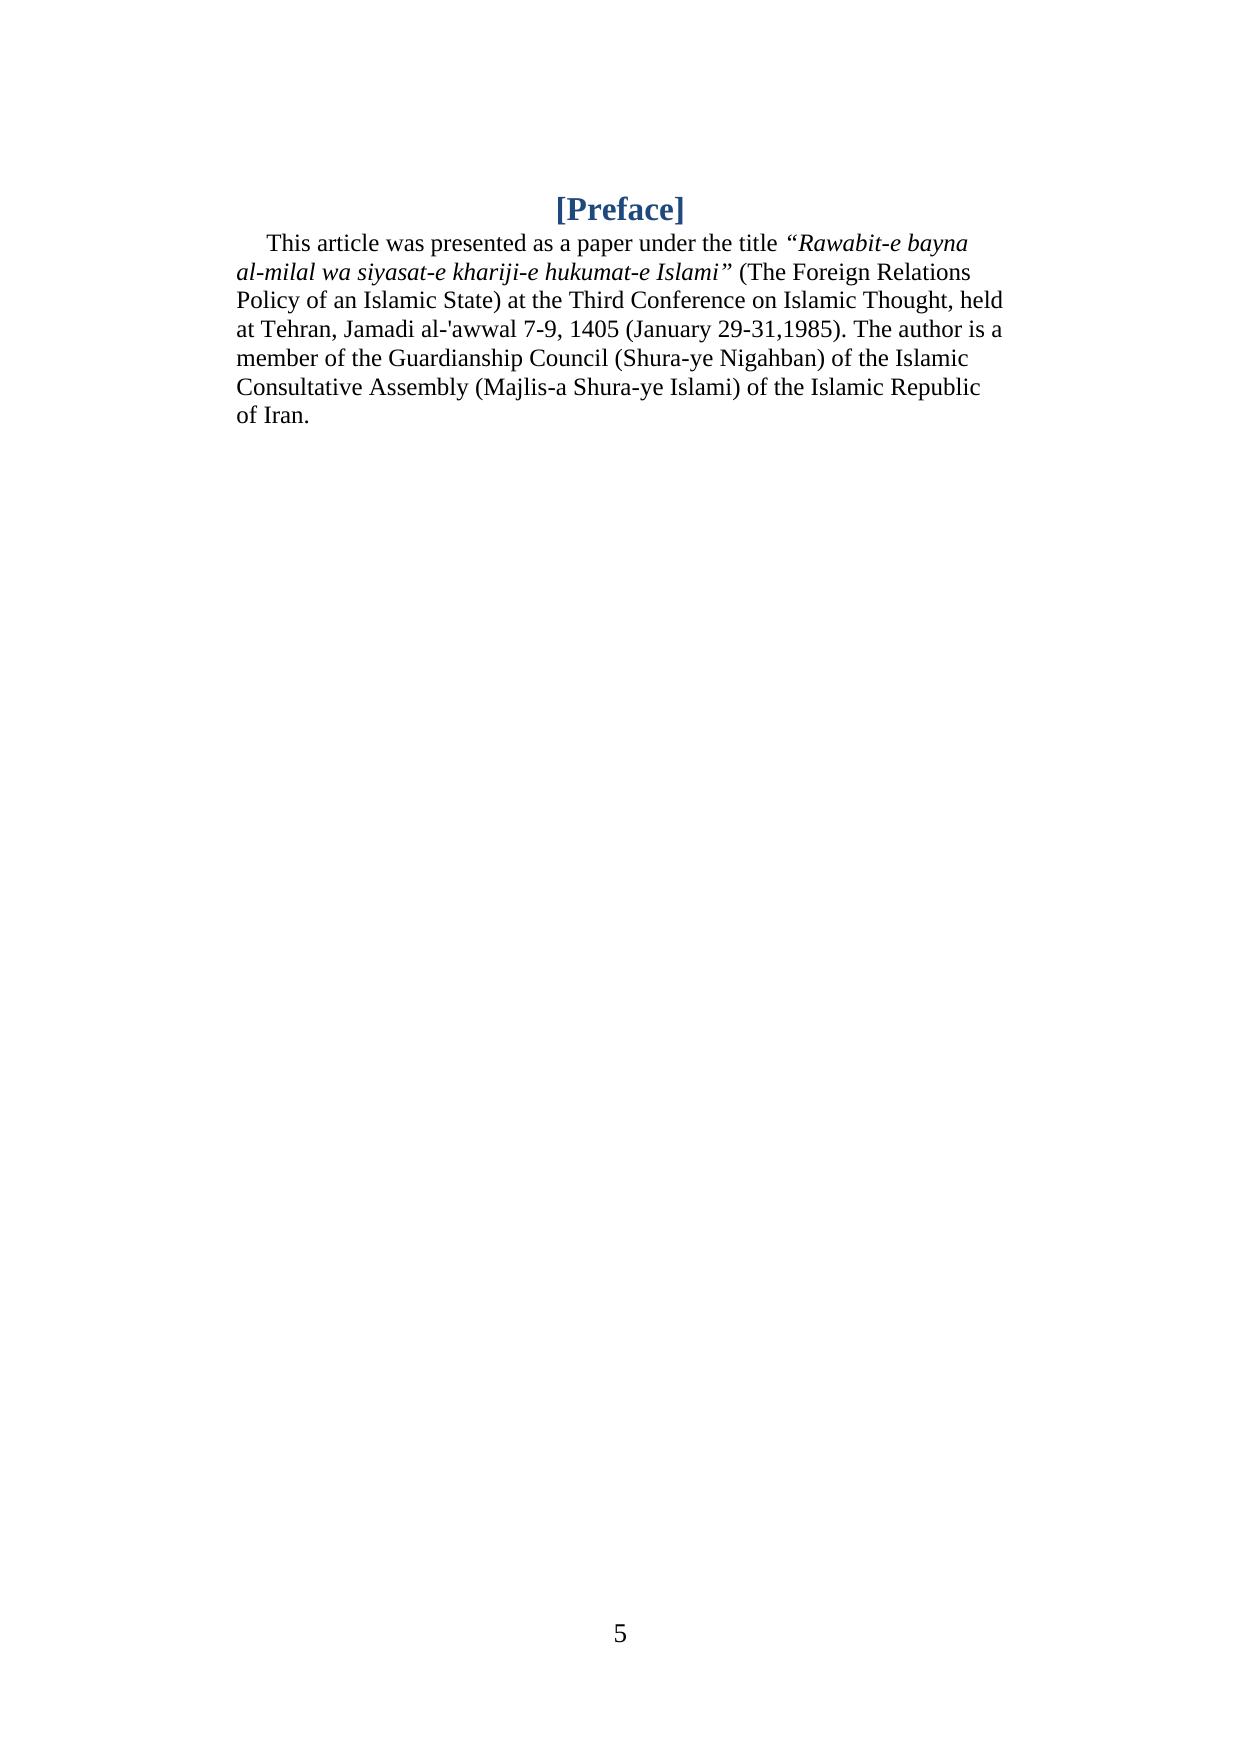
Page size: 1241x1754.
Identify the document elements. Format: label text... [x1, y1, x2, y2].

text This article was presented as a paper under the title “Rawabit‑e bayna al‑milal wa siyasat‑e khariji‑e hukumat‑e Islami” (The Foreign Relations Policy of an Islamic State) at the Third Conference on Islamic Thought, held at Tehran, Jamadi al‑'awwal 7‑9, 1405 (January 29‑31,1985). The author is a member of the Guardianship Council (Shura‑ye Nigahban) of the Islamic Consultative Assembly (Majlis‑a Shura‑ye Islami) of the Islamic Republic of Iran. [236, 228, 1004, 429]
subtitle [Preface] [236, 190, 1004, 228]
